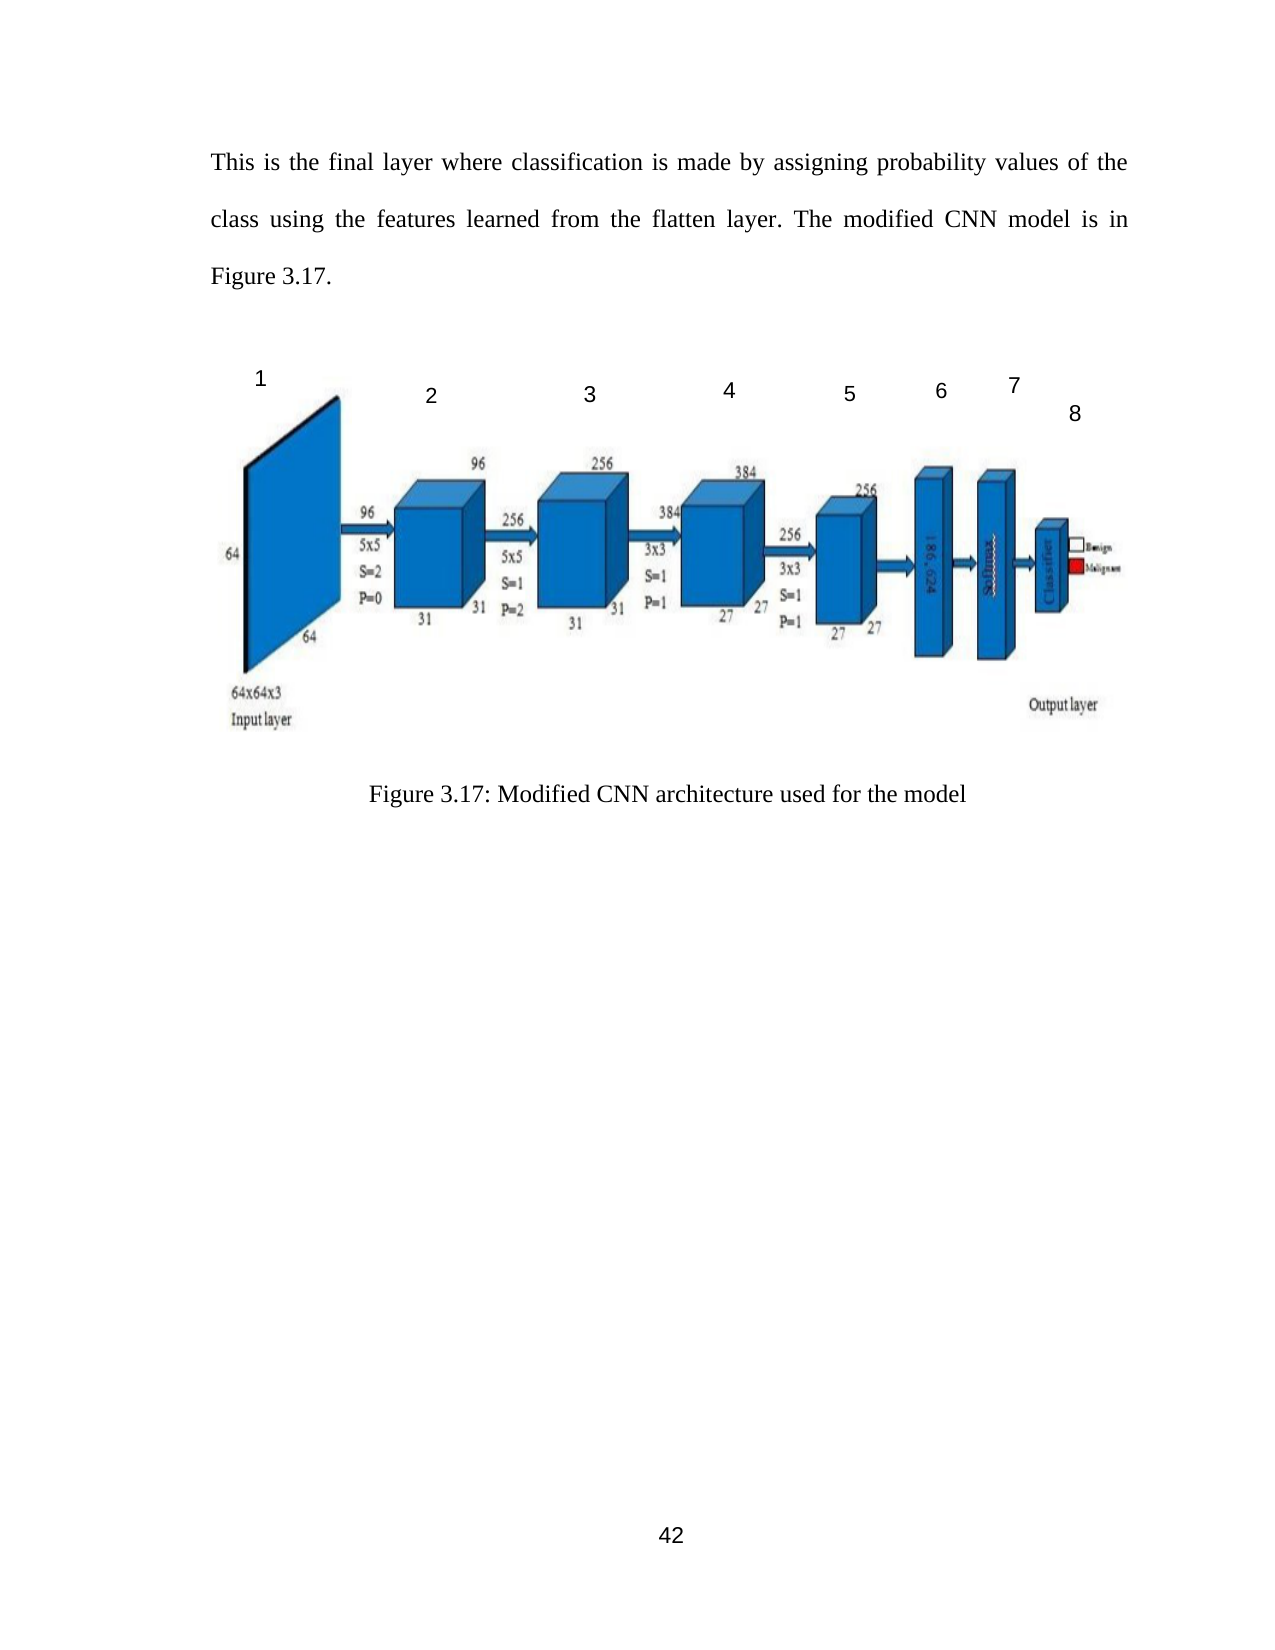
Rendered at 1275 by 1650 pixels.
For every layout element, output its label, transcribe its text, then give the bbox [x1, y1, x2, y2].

text 5 [843, 381, 860, 406]
text 3 [583, 381, 648, 407]
text 1 [254, 364, 350, 391]
text 42 [658, 1522, 1129, 1549]
text Figure 3.17: Modified CNN architecture used for the model [369, 779, 1129, 808]
text 4 [723, 377, 768, 404]
text 8 [1008, 399, 1081, 426]
picture [217, 352, 1128, 732]
text This is the final layer where classification is made by assigning probability values of the class using the features learned from the flatten layer. The modified CNN model is in Figure 3.17. [210, 147, 1129, 289]
text 7 [1008, 372, 1129, 398]
